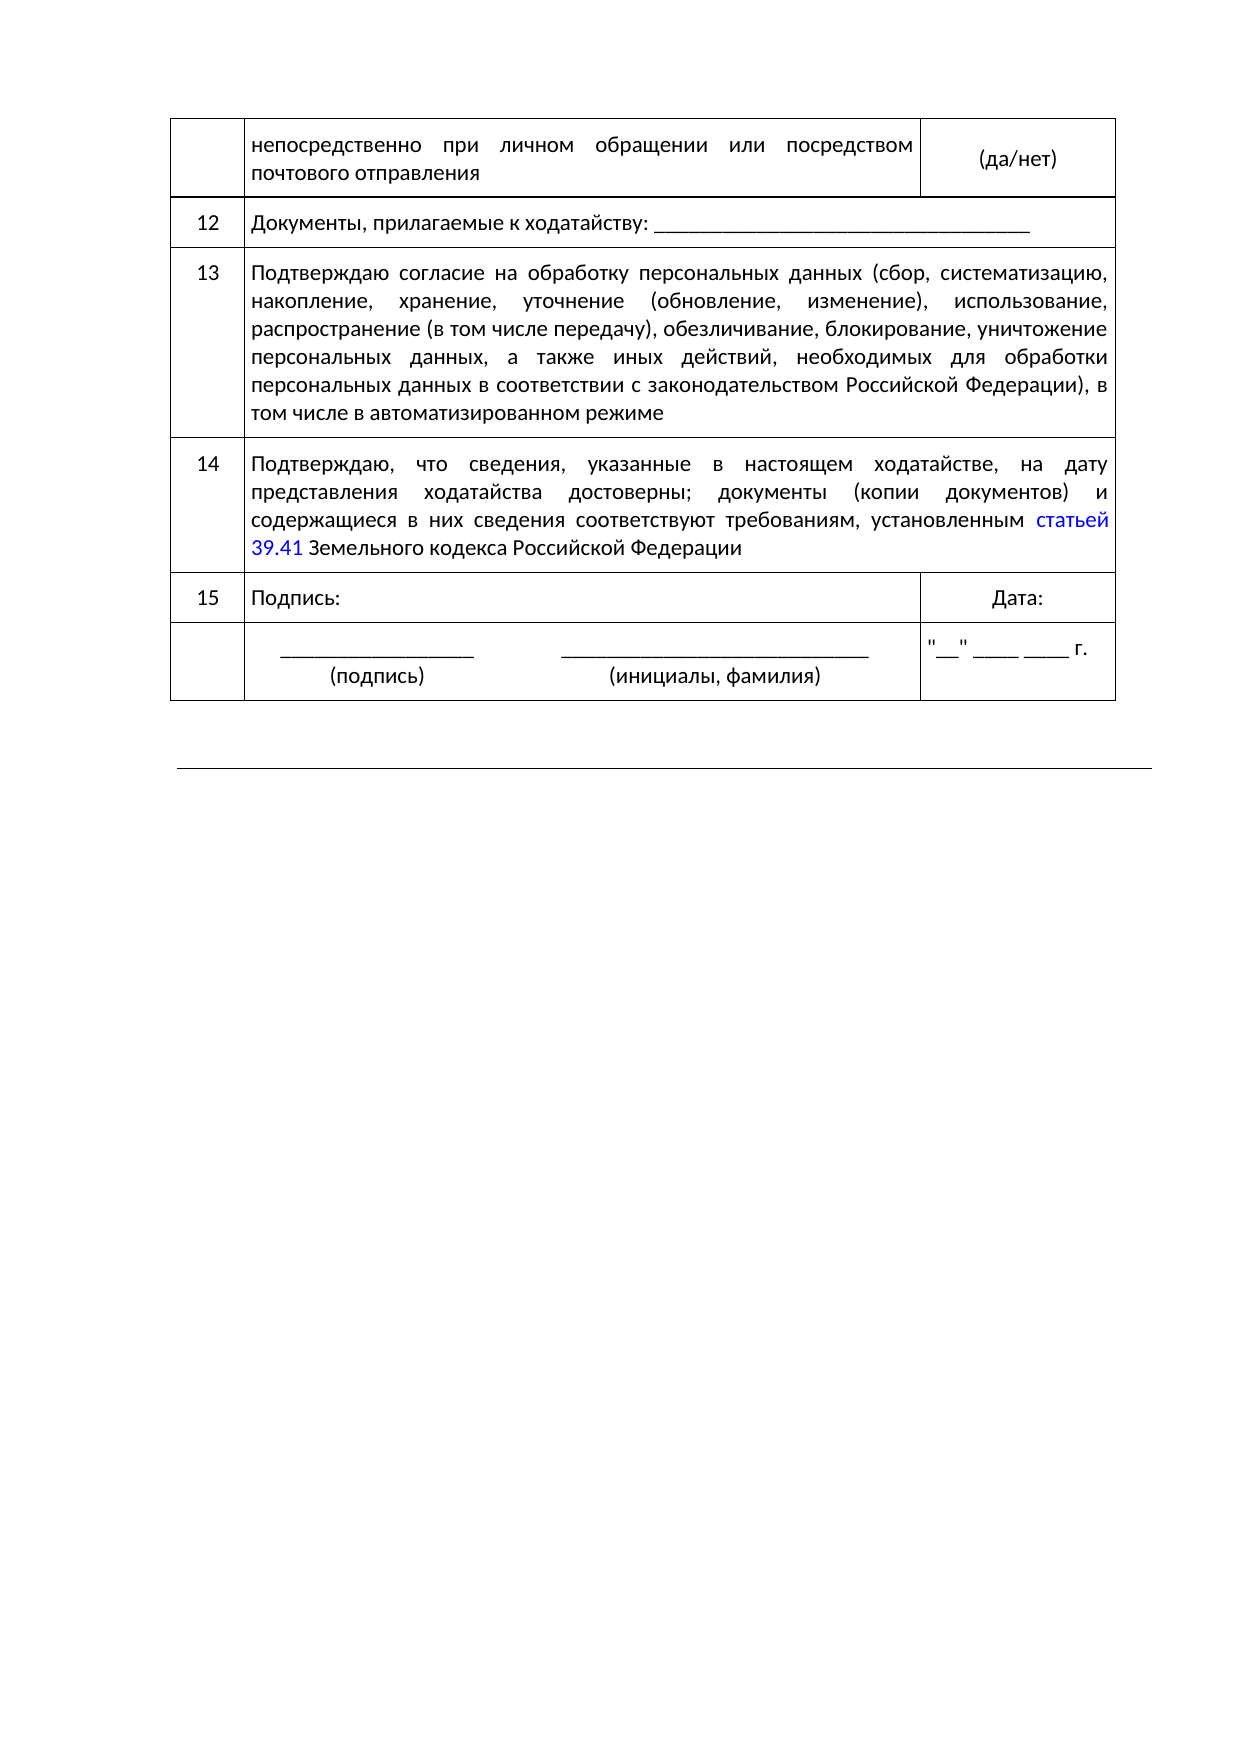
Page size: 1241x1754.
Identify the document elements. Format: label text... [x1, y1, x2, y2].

table_cell Подтверждаю согласие на обработку персональных данных (сбор, систематизацию, накопление, хранение, уточнение (обновление, изменение), использование, распространение (в том числе передачу), обезличивание, блокирование, уничтожение персональных данных, а также иных действий, необходимых для обработки персональных данных в соответствии с законодательством Российской Федерации), в том числе в автоматизированном режиме [245, 248, 1115, 437]
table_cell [245, 119, 920, 196]
table_cell 15 [171, 573, 244, 622]
table_cell _________________ (подпись) [245, 623, 510, 700]
table_cell Документы, прилагаемые к ходатайству: _________________________________ [245, 198, 1115, 247]
table_cell 12 [171, 198, 244, 247]
table_cell [171, 623, 244, 700]
table_cell Подтверждаю, что сведения, указанные в настоящем ходатайстве, на дату представления ходатайства достоверны; документы (копии документов) и содержащиеся в них сведения соответствуют требованиям, установленным статьей 39.41 Земельного кодекса Российской Федерации [245, 438, 1115, 572]
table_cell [921, 119, 1115, 196]
table_cell ___________________________ (инициалы, фамилия) [510, 623, 920, 700]
table_cell 14 [171, 438, 244, 572]
table_cell Дата: [921, 573, 1115, 622]
table_cell 13 [171, 248, 244, 437]
table_cell Подпись: [245, 573, 920, 622]
table_cell "__" ____ ____ г. [921, 623, 1115, 700]
